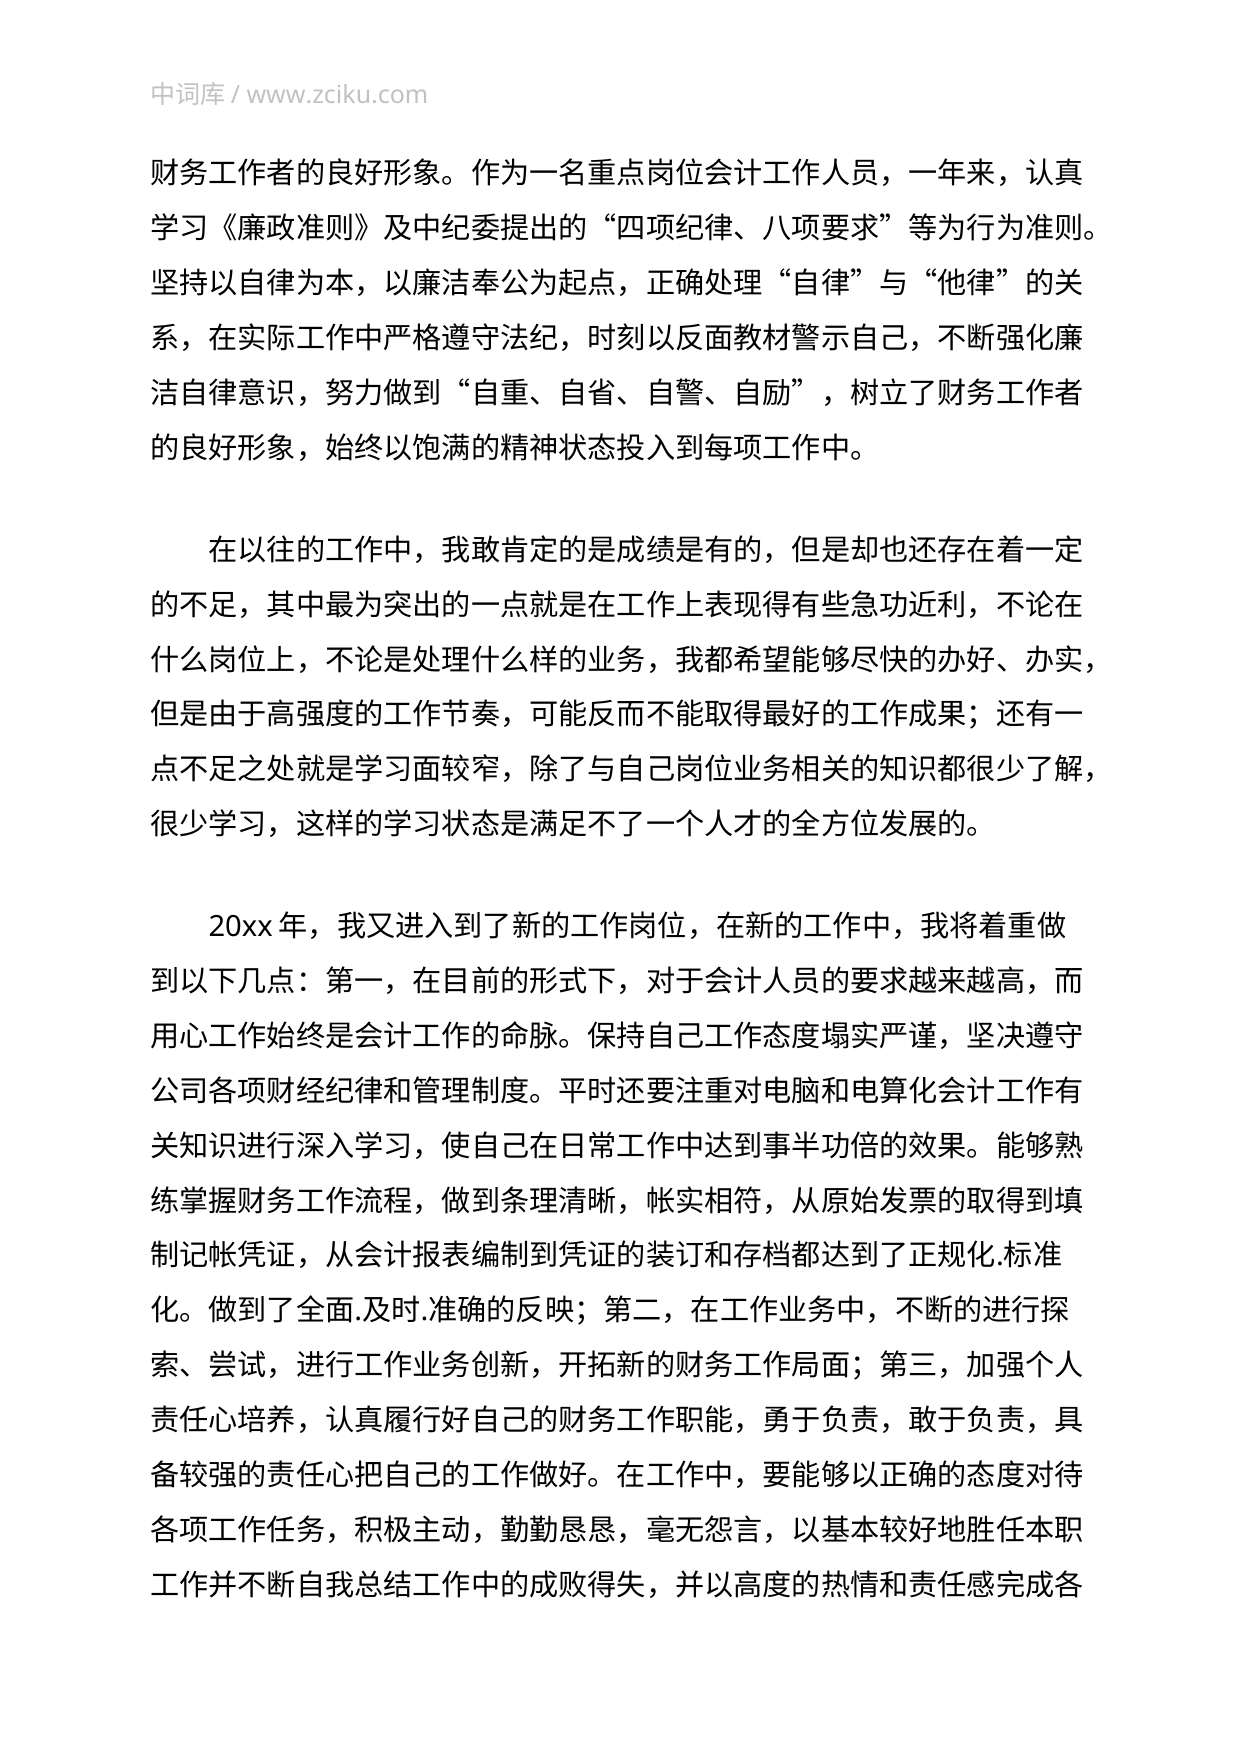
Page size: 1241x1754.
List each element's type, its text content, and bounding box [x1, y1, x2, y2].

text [150, 150, 1090, 467]
text 在以往的工作中，我敢肯定的是成绩是有的，但是却也还存在着一定的不足，其中最为突出的一点就是在工作上表现得有些急功近利，不论在什么岗位上，不论是处理什么样的业务，我都希望能够尽快的办好、办实，但是由于高强度的工作节奏，可能反而不能取得最好的工作成果；还有一点不足之处就是学习面较窄，除了与自己岗位业务相关的知识都很少了解，很少学习，这样的学习状态是满足不了一个人才的全方位发展的。 [150, 526, 1090, 843]
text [150, 902, 1090, 1604]
